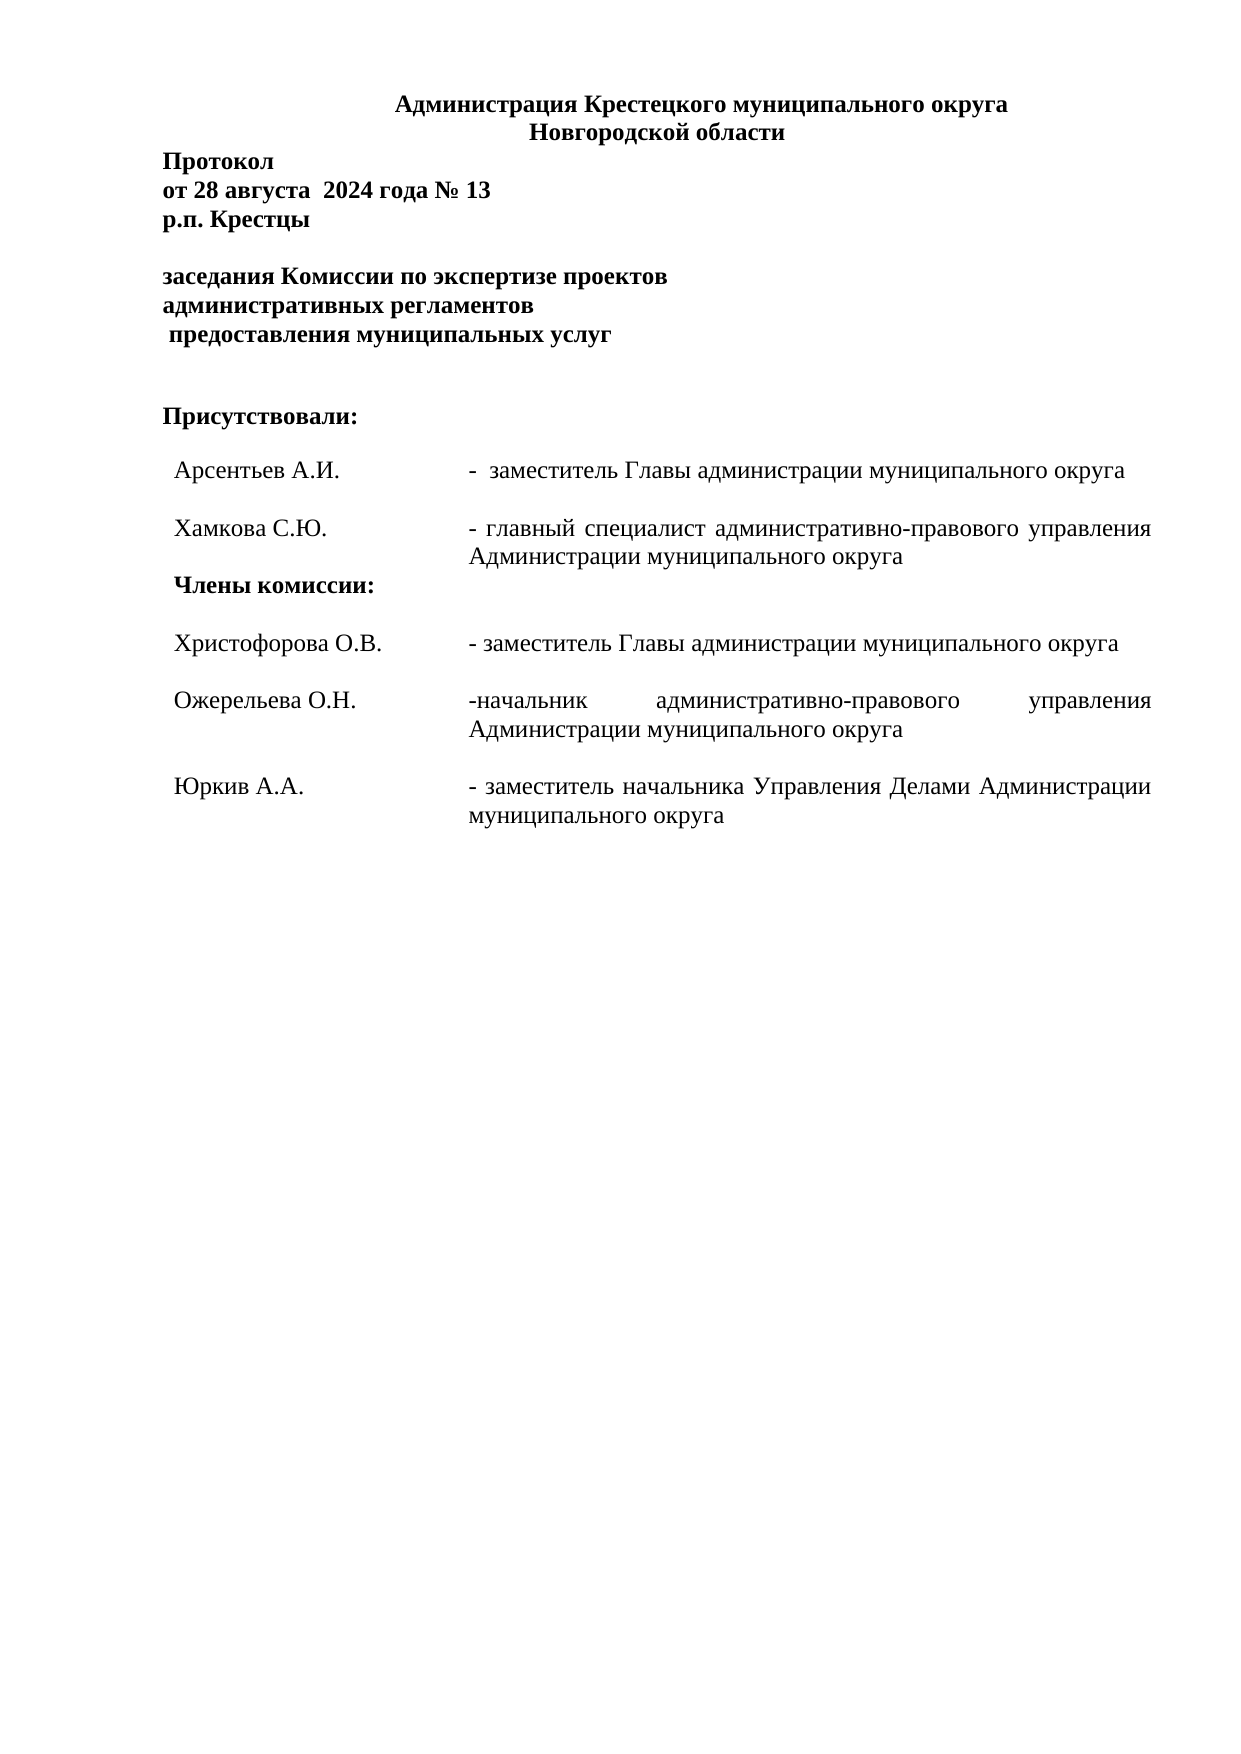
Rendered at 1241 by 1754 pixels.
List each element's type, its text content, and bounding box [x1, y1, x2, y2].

text заседания Комиссии по экспертизе проектов [162, 261, 1152, 290]
text предоставления муниципальных услуг [162, 319, 1152, 347]
text Присутствовали: [162, 401, 1152, 430]
table_header - заместитель Главы администрации муниципального округа - главный специалист административно-правового управления Администрации муниципального округа - заместитель Главы администрации муниципального округа -начальник административно-правового управления Администрации муниципального округа - заместитель начальника Управления Делами Администрации муниципального округа [457, 455, 1163, 886]
text Протокол [162, 146, 1152, 175]
text от 28 августа 2024 года № 13 [162, 175, 1152, 204]
text административных регламентов [162, 290, 1152, 319]
text р.п. Крестцы [162, 204, 1152, 232]
text Администрация Крестецкого муниципального округа [251, 89, 1152, 117]
table_header Арсентьев А.И. Хамкова С.Ю. Члены комиссии: Христофорова О.В. Ожерельева О.Н. Юркив А.А. [163, 455, 457, 886]
text Новгородской области [162, 117, 1152, 146]
